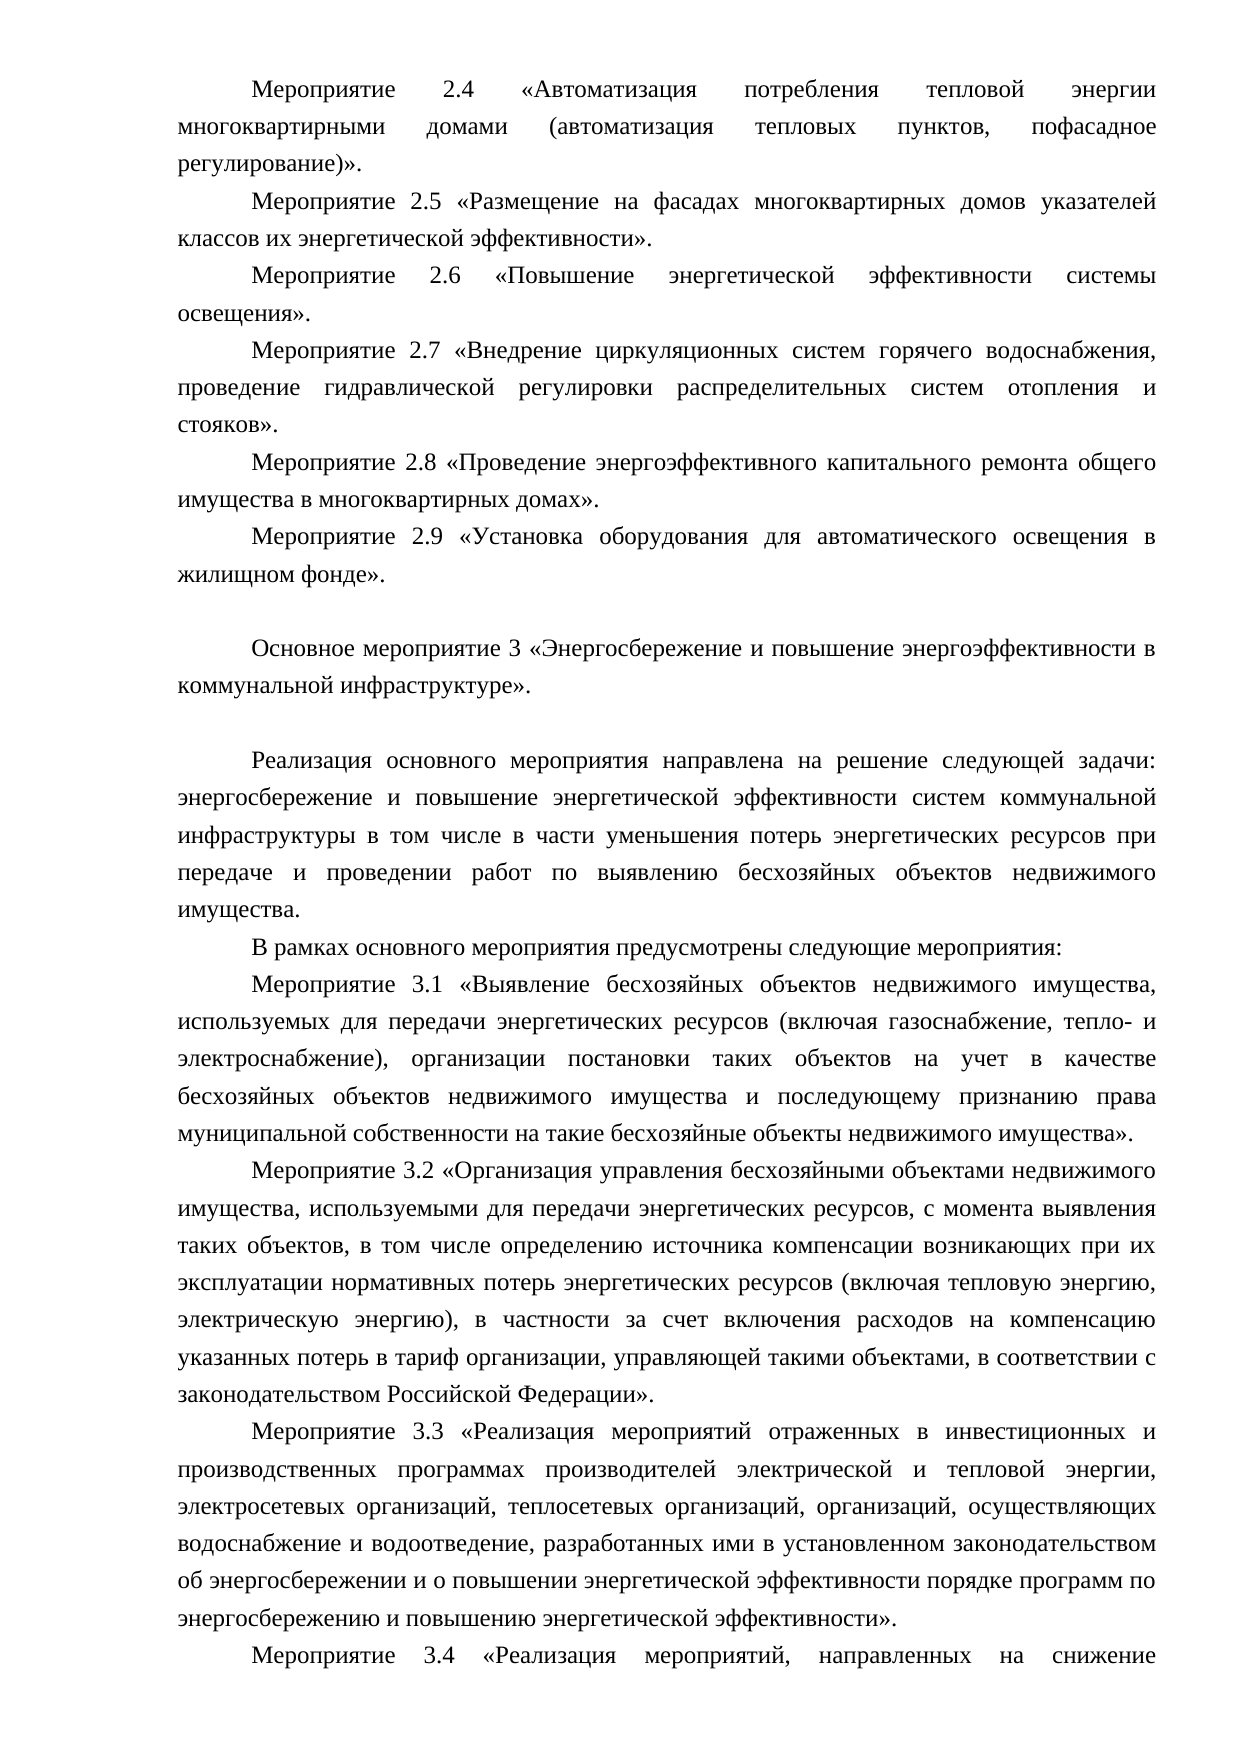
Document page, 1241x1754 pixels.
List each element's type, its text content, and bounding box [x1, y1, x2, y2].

text Мероприятие 2.7 «Внедрение циркуляционных систем горячего водоснабжения, проведение гидравлической регулировки распределительных систем отопления и стояков». [177, 335, 1157, 438]
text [177, 1640, 1157, 1669]
text Мероприятие 2.8 «Проведение энергоэффективного капитального ремонта общего имущества в многоквартирных домах». [177, 447, 1157, 513]
text Мероприятие 2.4 «Автоматизация потребления тепловой энергии многоквартирными домами (автоматизация тепловых пунктов, пофасадное регулирование)». [177, 74, 1157, 177]
text Мероприятие 2.6 «Повышение энергетической эффективности системы освещения». [177, 260, 1157, 326]
text Мероприятие 2.9 «Установка оборудования для автоматического освещения в жилищном фонде». [177, 521, 1157, 587]
text Основное мероприятие 3 «Энергосбережение и повышение энергоэффективности в коммунальной инфраструктуре». [177, 633, 1157, 699]
text Мероприятие 3.2 «Организация управления бесхозяйными объектами недвижимого имущества, используемыми для передачи энергетических ресурсов, с момента выявления таких объектов, в том числе определению источника компенсации возникающих при их эксплуатации нормативных потерь энергетических ресурсов (включая тепловую энергию, электрическую энергию), в частности за счет включения расходов на компенсацию указанных потерь в тариф организации, управляющей такими объектами, в соответствии с законодательством Российской Федерации». [177, 1155, 1157, 1408]
text Мероприятие 3.1 «Выявление бесхозяйных объектов недвижимого имущества, используемых для передачи энергетических ресурсов (включая газоснабжение, тепло- и электроснабжение), организации постановки таких объектов на учет в качестве бесхозяйных объектов недвижимого имущества и последующему признанию права муниципальной собственности на такие бесхозяйные объекты недвижимого имущества». [177, 969, 1157, 1147]
text Мероприятие 2.5 «Размещение на фасадах многоквартирных домов указателей классов их энергетической эффективности». [177, 186, 1157, 252]
text Реализация основного мероприятия направлена на решение следующей задачи: энергосбережение и повышение энергетической эффективности систем коммунальной инфраструктуры в том числе в части уменьшения потерь энергетических ресурсов при передаче и проведении работ по выявлению бесхозяйных объектов недвижимого имущества. [177, 745, 1157, 923]
text Мероприятие 3.3 «Реализация мероприятий отраженных в инвестиционных и производственных программах производителей электрической и тепловой энергии, электросетевых организаций, теплосетевых организаций, организаций, осуществляющих водоснабжение и водоотведение, разработанных ими в установленном законодательством об энергосбережении и о повышении энергетической эффективности порядке программ по энергосбережению и повышению энергетической эффективности». [177, 1416, 1157, 1632]
text В рамках основного мероприятия предусмотрены следующие мероприятия: [177, 932, 1157, 960]
